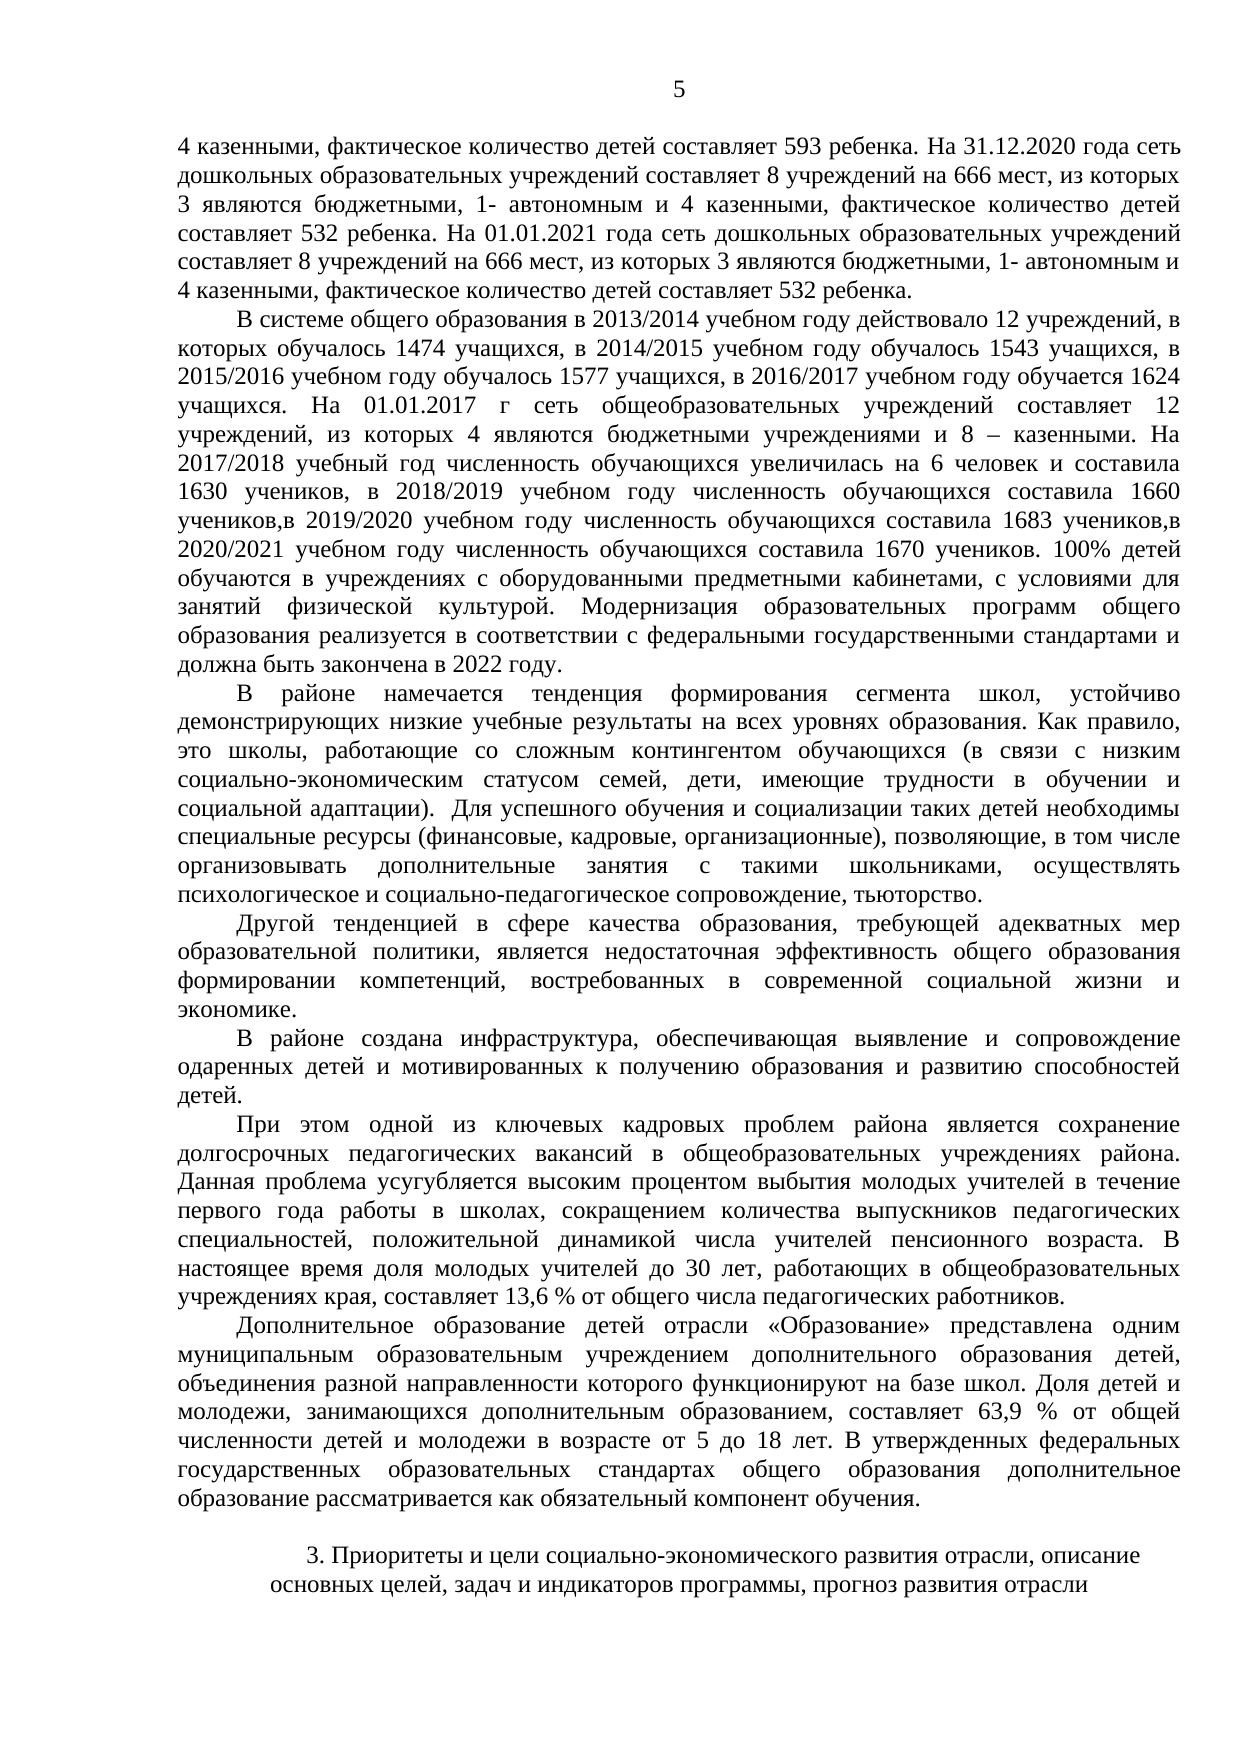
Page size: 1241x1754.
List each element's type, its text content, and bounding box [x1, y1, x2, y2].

text Другой тенденцией в сфере качества образования, требующей адекватных мер образовательной политики, является недостаточная эффективность общего образования формировании компетенций, востребованных в современной социальной жизни и экономике. [177, 908, 1181, 1023]
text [177, 131, 1181, 304]
text 3. Приоритеты и цели социально-экономического развития отрасли, описание основных целей, задач и индикаторов программы, прогноз развития отрасли [177, 1540, 1181, 1598]
text В системе общего образования в 2013/2014 учебном году действовало 12 учреждений, в которых обучалось 1474 учащихся, в 2014/2015 учебном году обучалось 1543 учащихся, в 2015/2016 учебном году обучалось 1577 учащихся, в 2016/2017 учебном году обучается 1624 учащихся. На 01.01.2017 г сеть общеобразовательных учреждений составляет 12 учреждений, из которых 4 являются бюджетными учреждениями и 8 – казенными. На 2017/2018 учебный год численность обучающихся увеличилась на 6 человек и составила 1630 учеников, в 2018/2019 учебном году численность обучающихся составила 1660 учеников,в 2019/2020 учебном году численность обучающихся составила 1683 учеников,в 2020/2021 учебном году численность обучающихся составила 1670 учеников. 100% детей обучаются в учреждениях с оборудованными предметными кабинетами, с условиями для занятий физической культурой. Модернизация образовательных программ общего образования реализуется в соответствии с федеральными государственными стандартами и должна быть закончена в 2022 году. [177, 304, 1181, 678]
text При этом одной из ключевых кадровых проблем района является сохранение долгосрочных педагогических вакансий в общеобразовательных учреждениях района. Данная проблема усугубляется высоким процентом выбытия молодых учителей в течение первого года работы в школах, сокращением количества выпускников педагогических специальностей, положительной динамикой числа учителей пенсионного возраста. В настоящее время доля молодых учителей до 30 лет, работающих в общеобразовательных учреждениях края, составляет 13,6 % от общего числа педагогических работников. [177, 1109, 1181, 1310]
text Дополнительное образование детей отрасли «Образование» представлена одним муниципальным образовательным учреждением дополнительного образования детей, объединения разной направленности которого функционируют на базе школ. Доля детей и молодежи, занимающихся дополнительным образованием, составляет 63,9 % от общей численности детей и молодежи в возрасте от 5 до 18 лет. В утвержденных федеральных государственных образовательных стандартах общего образования дополнительное образование рассматривается как обязательный компонент обучения. [177, 1310, 1181, 1511]
text В районе намечается тенденция формирования сегмента школ, устойчиво демонстрирующих низкие учебные результаты на всех уровнях образования. Как правило, это школы, работающие со сложным контингентом обучающихся (в связи с низким социально-экономическим статусом семей, дети, имеющие трудности в обучении и социальной адаптации). Для успешного обучения и социализации таких детей необходимы специальные ресурсы (финансовые, кадровые, организационные), позволяющие, в том числе организовывать дополнительные занятия с такими школьниками, осуществлять психологическое и социально-педагогическое сопровождение, тьюторство. [177, 678, 1181, 908]
text В районе создана инфраструктура, обеспечивающая выявление и сопровождение одаренных детей и мотивированных к получению образования и развитию способностей детей. [177, 1023, 1181, 1109]
